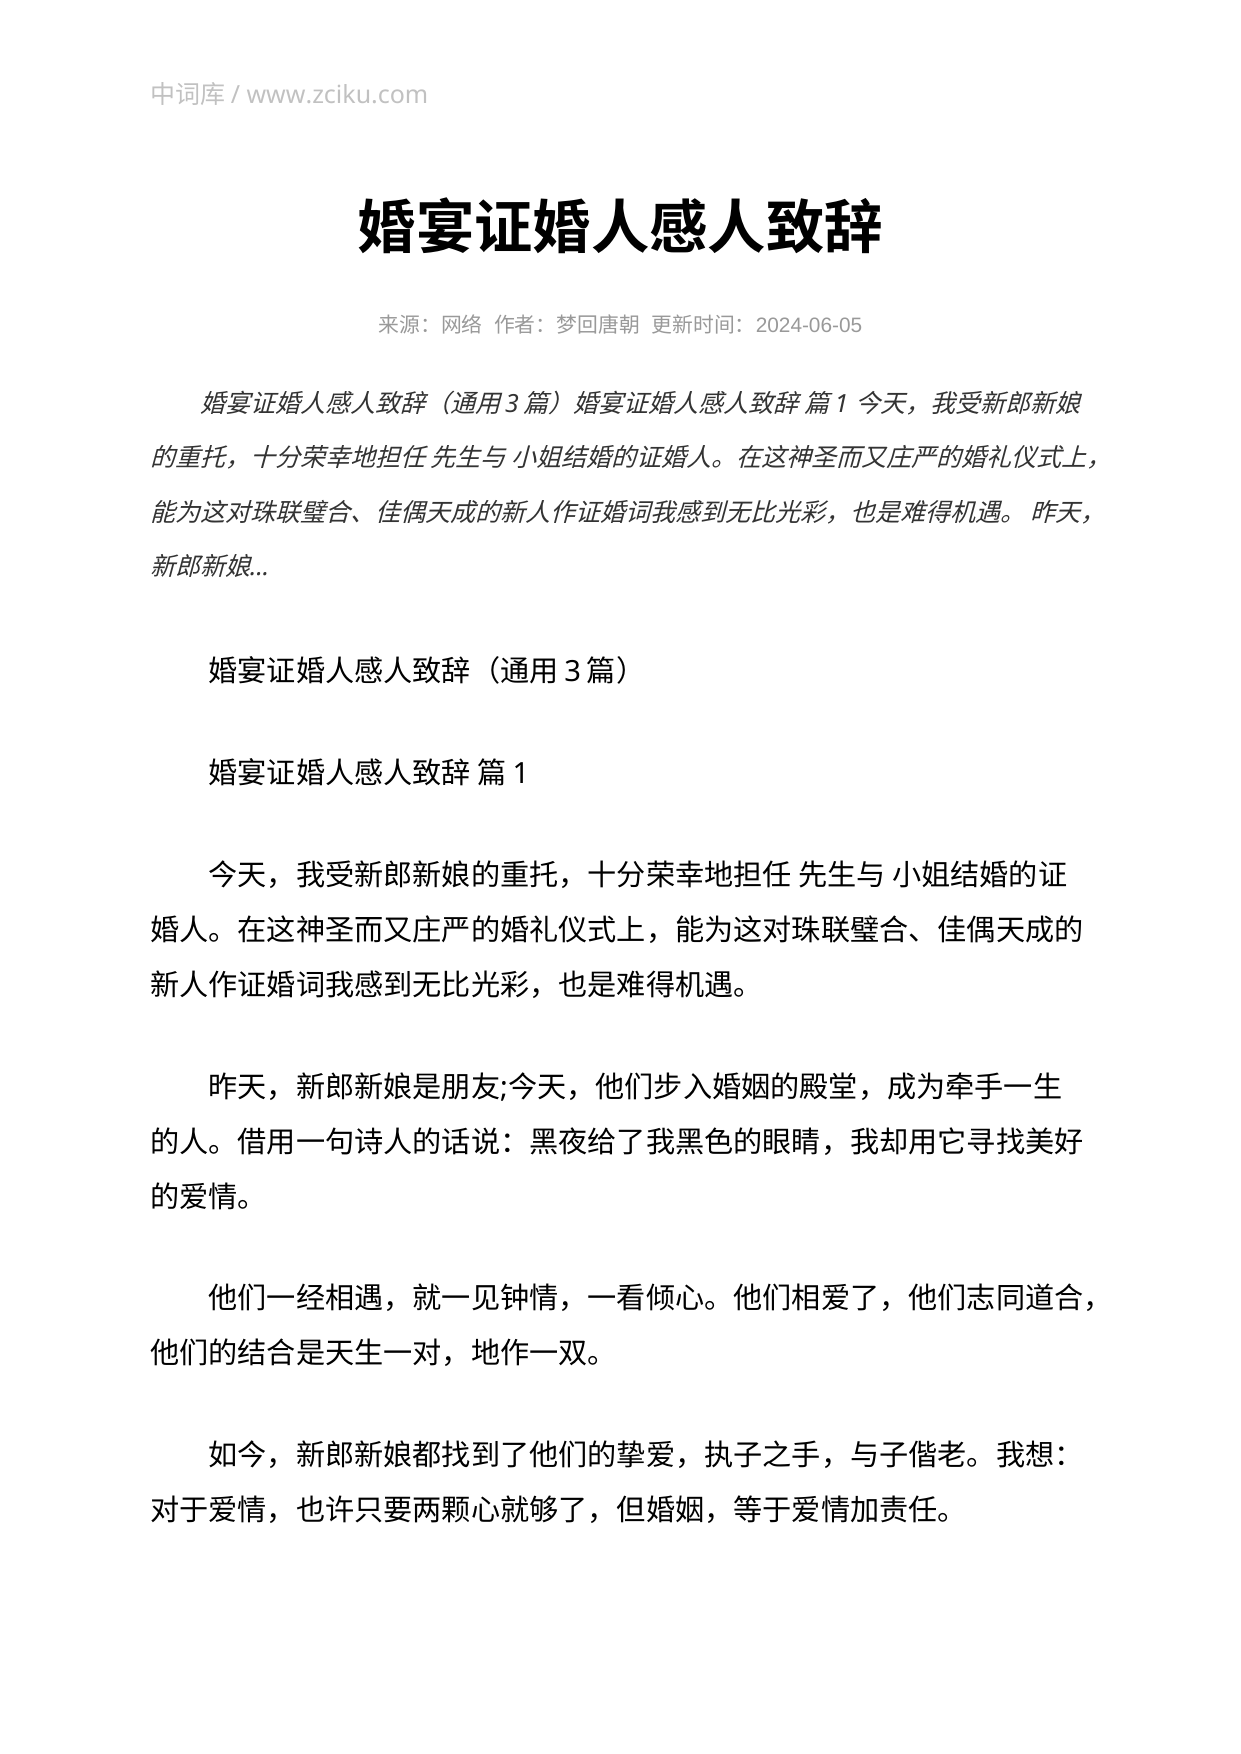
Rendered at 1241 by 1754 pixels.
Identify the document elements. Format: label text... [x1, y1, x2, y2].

text 婚宴证婚人感人致辞（通用3篇） [150, 648, 1090, 690]
text 昨天，新郎新娘是朋友;今天，他们步入婚姻的殿堂，成为牵手一生的人。借用一句诗人的话说：黑夜给了我黑色的眼睛，我却用它寻找美好的爱情。 [150, 1063, 1090, 1216]
text 婚宴证婚人感人致辞（通用3篇）婚宴证婚人感人致辞 篇1 今天，我受新郎新娘的重托，十分荣幸地担任 先生与 小姐结婚的证婚人。在这神圣而又庄严的婚礼仪式上，能为这对珠联璧合、佳偶天成的新人作证婚词我感到无比光彩，也是难得机遇。 昨天，新郎新娘... [150, 383, 1090, 583]
subtitle 婚宴证婚人感人致辞 [150, 181, 1090, 266]
text 来源：网络 作者：梦回唐朝 更新时间：2024-06-05 [150, 313, 1090, 337]
text 今天，我受新郎新娘的重托，十分荣幸地担任 先生与 小姐结婚的证婚人。在这神圣而又庄严的婚礼仪式上，能为这对珠联璧合、佳偶天成的新人作证婚词我感到无比光彩，也是难得机遇。 [150, 852, 1090, 1004]
text 他们一经相遇，就一见钟情，一看倾心。他们相爱了，他们志同道合，他们的结合是天生一对，地作一双。 [150, 1275, 1090, 1372]
text 婚宴证婚人感人致辞 篇1 [150, 750, 1090, 792]
text 如今，新郎新娘都找到了他们的挚爱，执子之手，与子偕老。我想：对于爱情，也许只要两颗心就够了，但婚姻，等于爱情加责任。 [150, 1432, 1090, 1529]
